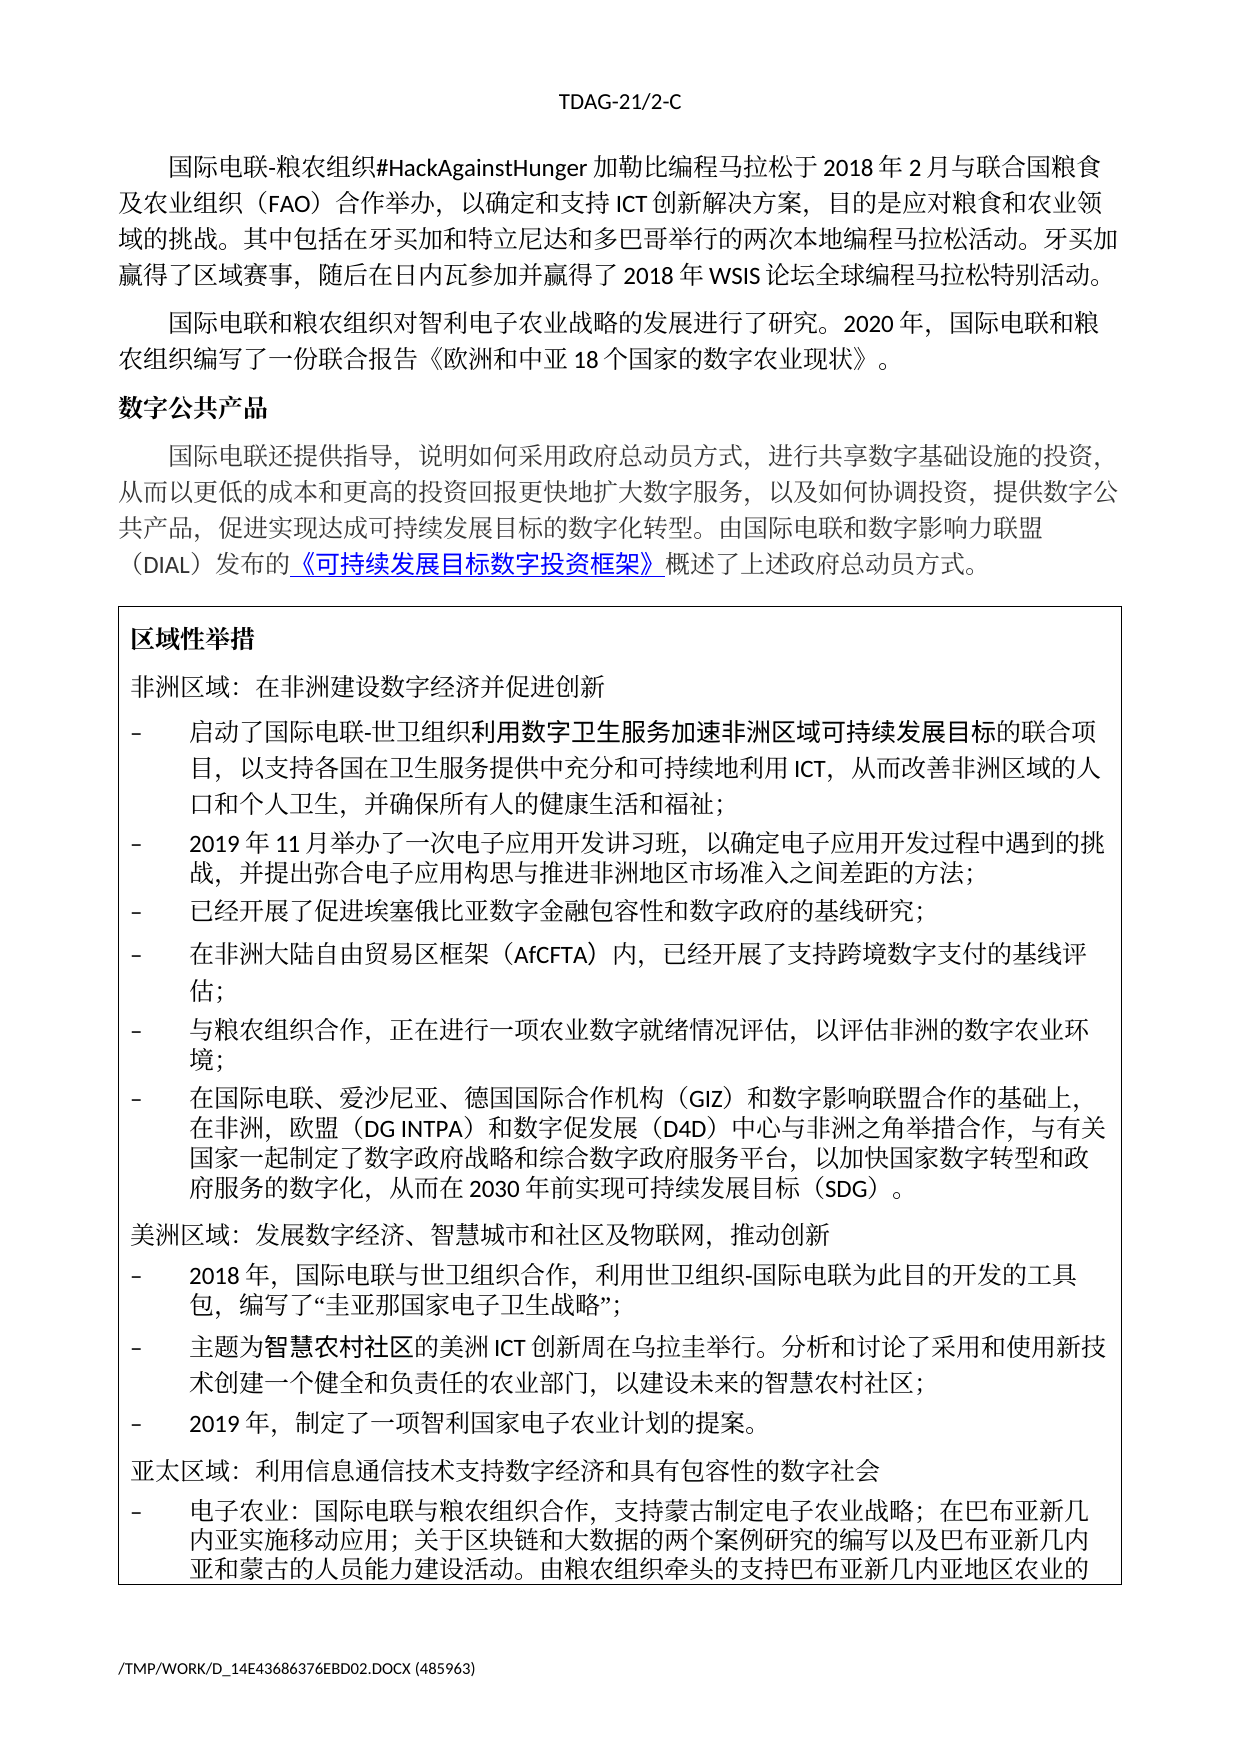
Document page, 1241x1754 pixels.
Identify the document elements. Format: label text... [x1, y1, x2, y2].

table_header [119, 607, 1121, 1584]
text 国际电联-粮农组织#HackAgainstHunger加勒比编程马拉松于2018年2月与联合国粮食及农业组织（FAO）合作举办，以确定和支持ICT创新解决方案，目的是应对粮食和农业领域的挑战。其中包括在牙买加和特立尼达和多巴哥举行的两次本地编程马拉松活动。牙买加赢得了区域赛事，随后在日内瓦参加并赢得了2018年WSIS论坛全球编程马拉松特别活动。 [118, 148, 1122, 291]
text 国际电联和粮农组织对智利电子农业战略的发展进行了研究。2020年，国际电联和粮农组织编写了一份联合报告《欧洲和中亚18个国家的数字农业现状》。 [118, 304, 1122, 376]
text 数字公共产品 [118, 388, 1122, 424]
text 国际电联还提供指导，说明如何采用政府总动员方式，进行共享数字基础设施的投资，从而以更低的成本和更高的投资回报更快地扩大数字服务，以及如何协调投资，提供数字公共产品，促进实现达成可持续发展目标的数字化转型。由国际电联和数字影响力联盟（DIAL）发布的《可持续发展目标数字投资框架》概述了上述政府总动员方式。 [118, 437, 1122, 581]
